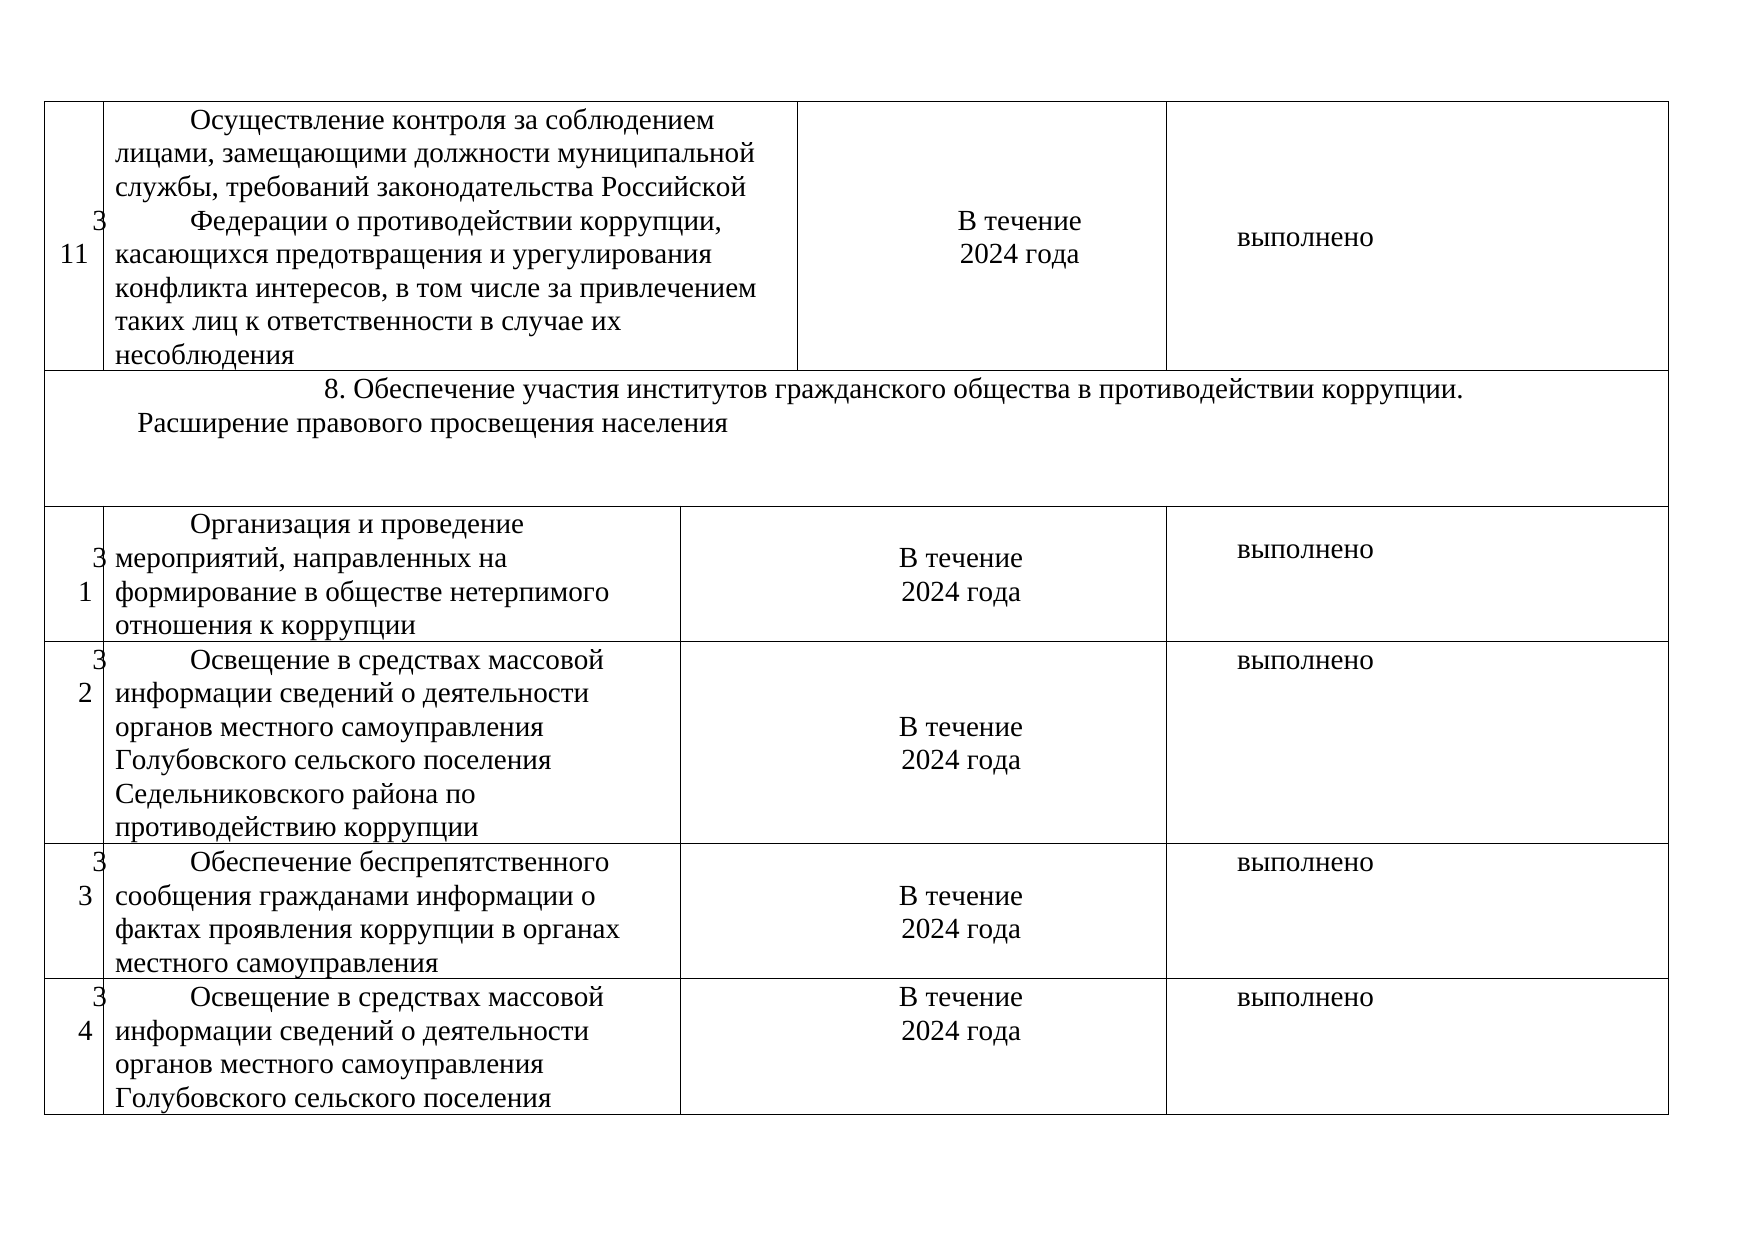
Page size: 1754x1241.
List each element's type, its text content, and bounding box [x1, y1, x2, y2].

table_cell 33 [45, 844, 103, 978]
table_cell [104, 979, 680, 1113]
table_cell В течение 2024 года [798, 102, 1166, 370]
table_cell 8. Обеспечение участия институтов гражданского общества в противодействии коррупции. Расширение правового просвещения населения [45, 371, 1668, 506]
table_cell 34 [45, 979, 103, 1113]
table_cell выполнено [1167, 642, 1668, 843]
table_cell 311 [45, 102, 103, 370]
table_cell В течение 2024 года [681, 642, 1166, 843]
table_cell В течение 2024 года [681, 844, 1166, 978]
table_cell Обеспечение беспрепятственного сообщения гражданами информации о фактах проявления коррупции в органах местного самоуправления [104, 844, 680, 978]
table_cell 31 [45, 507, 103, 641]
table_cell Организация и проведение мероприятий, направленных на формирование в обществе нетерпимого отношения к коррупции [104, 507, 680, 641]
table_cell 32 [45, 642, 103, 843]
table_cell выполнено [1167, 102, 1668, 370]
table_cell выполнено [1167, 507, 1668, 641]
table_cell В течение 2024 года [681, 507, 1166, 641]
table_cell Осуществление контроля за соблюдением лицами, замещающими должности муниципальной службы, требований законодательства Российской Федерации о противодействии коррупции, касающихся предотвращения и урегулирования конфликта интересов, в том числе за привлечением таких лиц к ответственности в случае их несоблюдения [104, 102, 797, 370]
table_cell выполнено [1167, 844, 1668, 978]
table_cell выполнено [1167, 979, 1668, 1113]
table_cell В течение 2024 года [681, 979, 1166, 1113]
